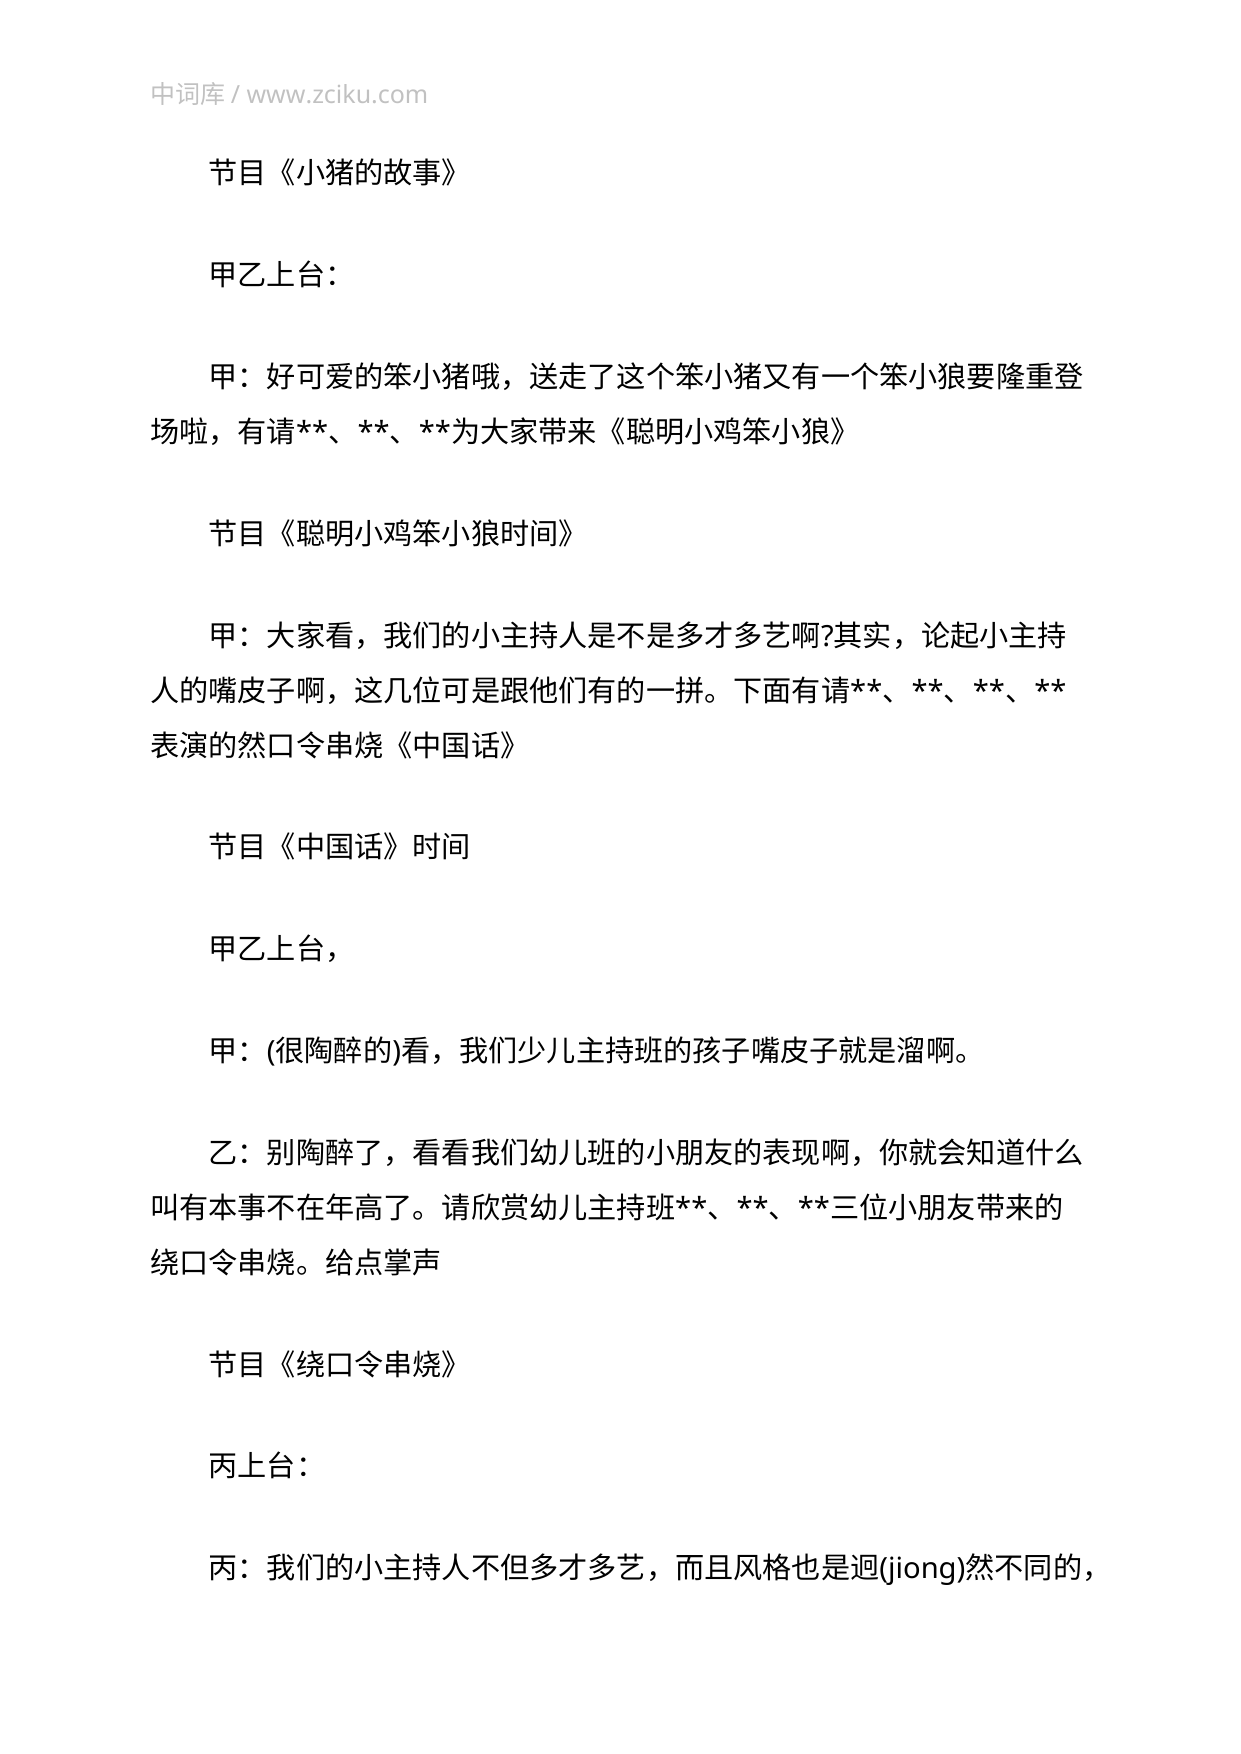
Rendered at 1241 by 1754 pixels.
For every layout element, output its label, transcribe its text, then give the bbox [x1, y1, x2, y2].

text 节目《聪明小鸡笨小狼时间》 [150, 510, 1090, 553]
text 丙上台： [150, 1443, 1090, 1485]
text 甲乙上台， [150, 926, 1090, 968]
text 节目《绕口令串烧》 [150, 1341, 1090, 1383]
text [150, 1545, 1090, 1587]
text 节目《中国话》时间 [150, 824, 1090, 866]
text 甲乙上台： [150, 252, 1090, 294]
text 甲：(很陶醉的)看，我们少儿主持班的孩子嘴皮子就是溜啊。 [150, 1027, 1090, 1070]
text 甲：大家看，我们的小主持人是不是多才多艺啊?其实，论起小主持人的嘴皮子啊，这几位可是跟他们有的一拼。下面有请**、**、**、**表演的然口令串烧《中国话》 [150, 612, 1090, 764]
text 甲：好可爱的笨小猪哦，送走了这个笨小猪又有一个笨小狼要隆重登场啦，有请**、**、**为大家带来《聪明小鸡笨小狼》 [150, 353, 1090, 451]
text 节目《小猪的故事》 [150, 150, 1090, 192]
text 乙：别陶醉了，看看我们幼儿班的小朋友的表现啊，你就会知道什么叫有本事不在年高了。请欣赏幼儿主持班**、**、**三位小朋友带来的绕口令串烧。给点掌声 [150, 1129, 1090, 1282]
